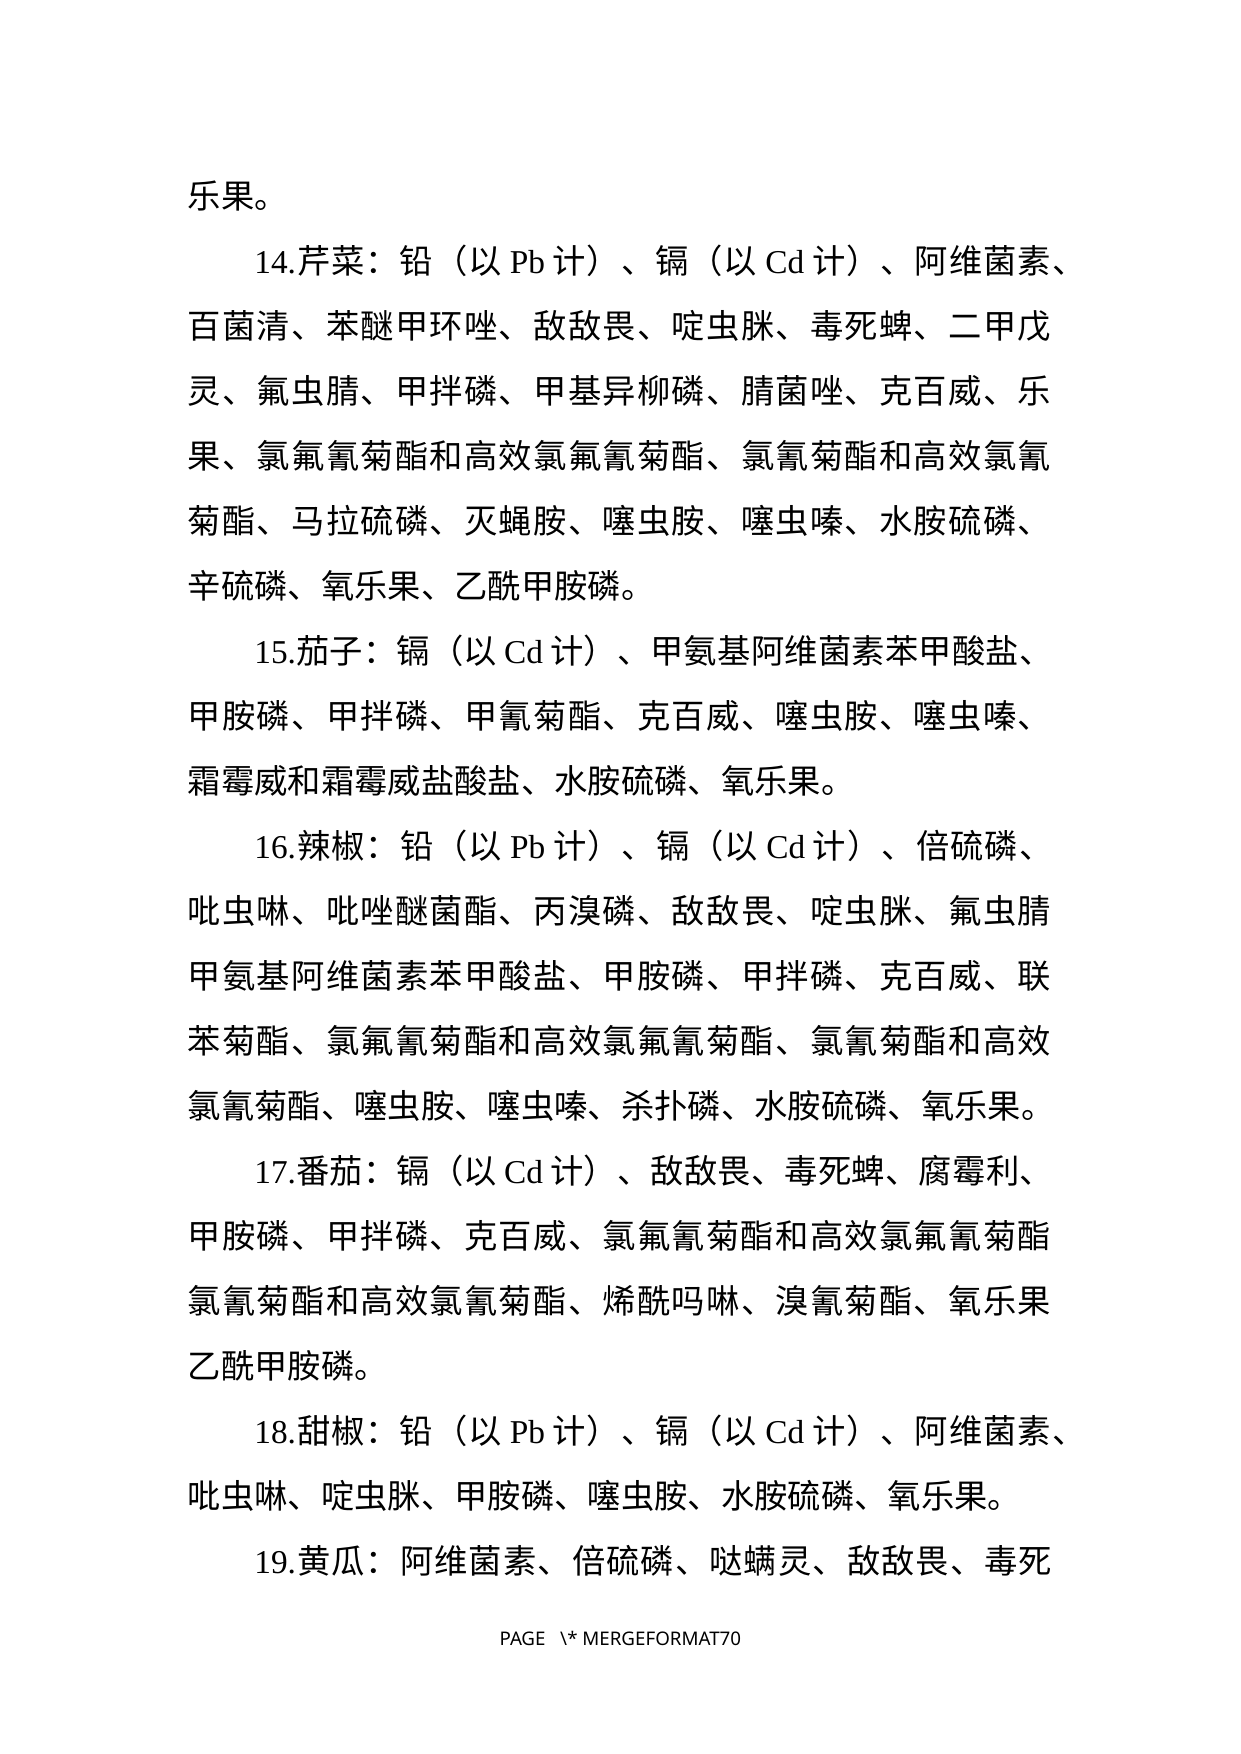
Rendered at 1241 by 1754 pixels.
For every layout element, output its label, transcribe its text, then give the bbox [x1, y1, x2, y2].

text 18.甜椒：铅（以Pb计）、镉（以Cd计）、阿维菌素、吡虫啉、啶虫脒、甲胺磷、噻虫胺、水胺硫磷、氧乐果。 [187, 1397, 1053, 1527]
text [187, 1527, 1053, 1592]
text 16.辣椒：铅（以Pb计）、镉（以Cd计）、倍硫磷、吡虫啉、吡唑醚菌酯、丙溴磷、敌敌畏、啶虫脒、氟虫腈、甲氨基阿维菌素苯甲酸盐、甲胺磷、甲拌磷、克百威、联苯菊酯、氯氟氰菊酯和高效氯氟氰菊酯、氯氰菊酯和高效氯氰菊酯、噻虫胺、噻虫嗪、杀扑磷、水胺硫磷、氧乐果。 [187, 812, 1053, 1137]
text 14.芹菜：铅（以Pb计）、镉（以Cd计）、阿维菌素、百菌清、苯醚甲环唑、敌敌畏、啶虫脒、毒死蜱、二甲戊灵、氟虫腈、甲拌磷、甲基异柳磷、腈菌唑、克百威、乐果、氯氟氰菊酯和高效氯氟氰菊酯、氯氰菊酯和高效氯氰菊酯、马拉硫磷、灭蝇胺、噻虫胺、噻虫嗪、水胺硫磷、辛硫磷、氧乐果、乙酰甲胺磷。 [187, 227, 1053, 617]
text 17.番茄：镉（以Cd计）、敌敌畏、毒死蜱、腐霉利、甲胺磷、甲拌磷、克百威、氯氟氰菊酯和高效氯氟氰菊酯、氯氰菊酯和高效氯氰菊酯、烯酰吗啉、溴氰菊酯、氧乐果、乙酰甲胺磷。 [187, 1137, 1053, 1397]
text 15.茄子：镉（以Cd计）、甲氨基阿维菌素苯甲酸盐、甲胺磷、甲拌磷、甲氰菊酯、克百威、噻虫胺、噻虫嗪、霜霉威和霜霉威盐酸盐、水胺硫磷、氧乐果。 [187, 617, 1053, 812]
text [187, 162, 1053, 227]
